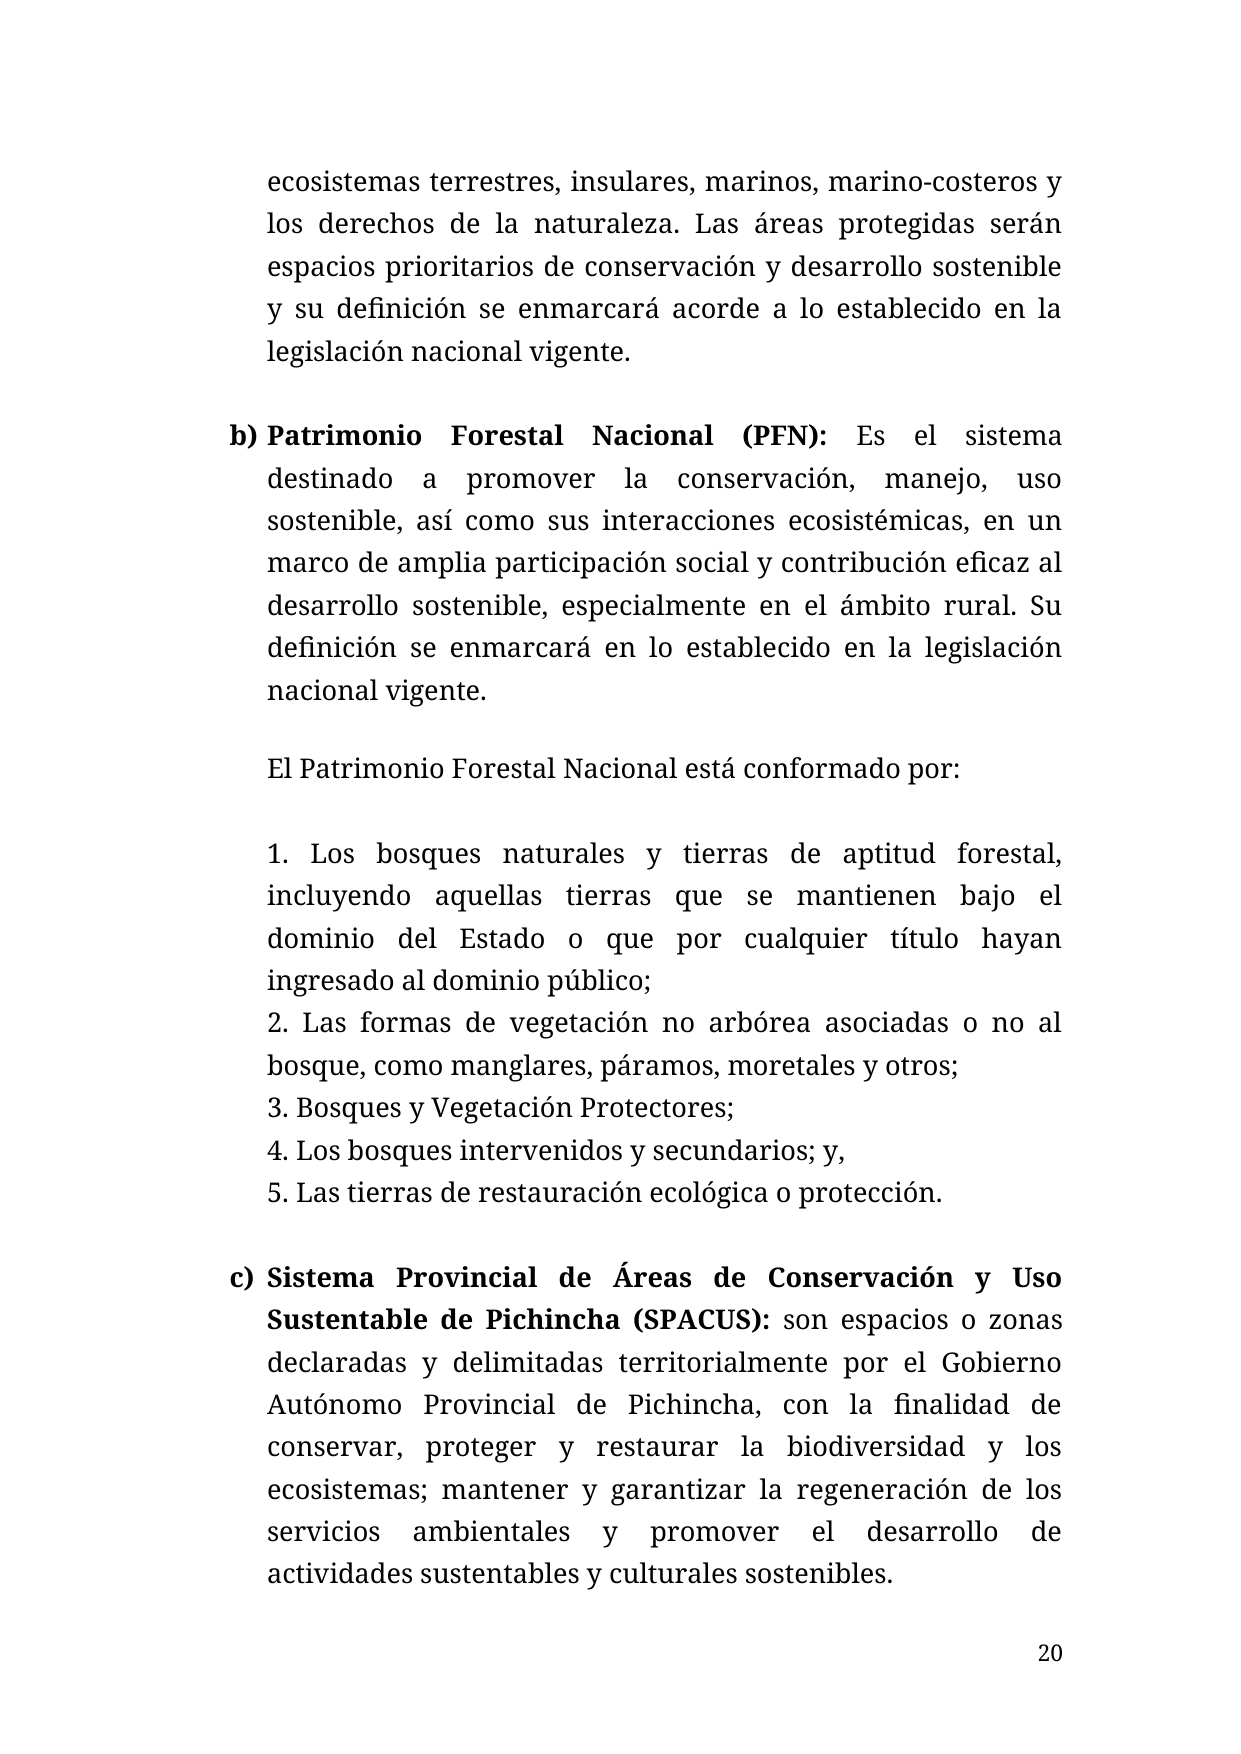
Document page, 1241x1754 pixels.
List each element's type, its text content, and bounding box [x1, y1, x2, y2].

text 1. Los bosques naturales y tierras de aptitud forestal, incluyendo aquellas tierras que se mantienen bajo el dominio del Estado o que por cualquier título hayan ingresado al dominio público; [267, 834, 1063, 998]
text 4. Los bosques intervenidos y secundarios; y, [267, 1131, 1063, 1168]
list Patrimonio Forestal Nacional (PFN): Es el sistema destinado a promover la conservación, manejo, uso sostenible, así como sus interacciones ecosistémicas, en un marco de amplia participación social y contribución eficaz al desarrollo sostenible, especialmente en el ámbito rural. Su definición se enmarcará en lo establecido en la legislación nacional vigente. [229, 417, 1063, 708]
text El Patrimonio Forestal Nacional está conformado por: [267, 749, 1063, 786]
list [229, 162, 1063, 369]
text 3. Bosques y Vegetación Protectores; [267, 1089, 1063, 1126]
list Sistema Provincial de Áreas de Conservación y Uso Sustentable de Pichincha (SPACUS): son espacios o zonas declaradas y delimitadas territorialmente por el Gobierno Autónomo Provincial de Pichincha, con la finalidad de conservar, proteger y restaurar la biodiversidad y los ecosistemas; mantener y garantizar la regeneración de los servicios ambientales y promover el desarrollo de actividades sustentables y culturales sostenibles. [229, 1258, 1063, 1592]
text 5. Las tierras de restauración ecológica o protección. [267, 1173, 1063, 1210]
text 2. Las formas de vegetación no arbórea asociadas o no al bosque, como manglares, páramos, moretales y otros; [267, 1004, 1063, 1083]
